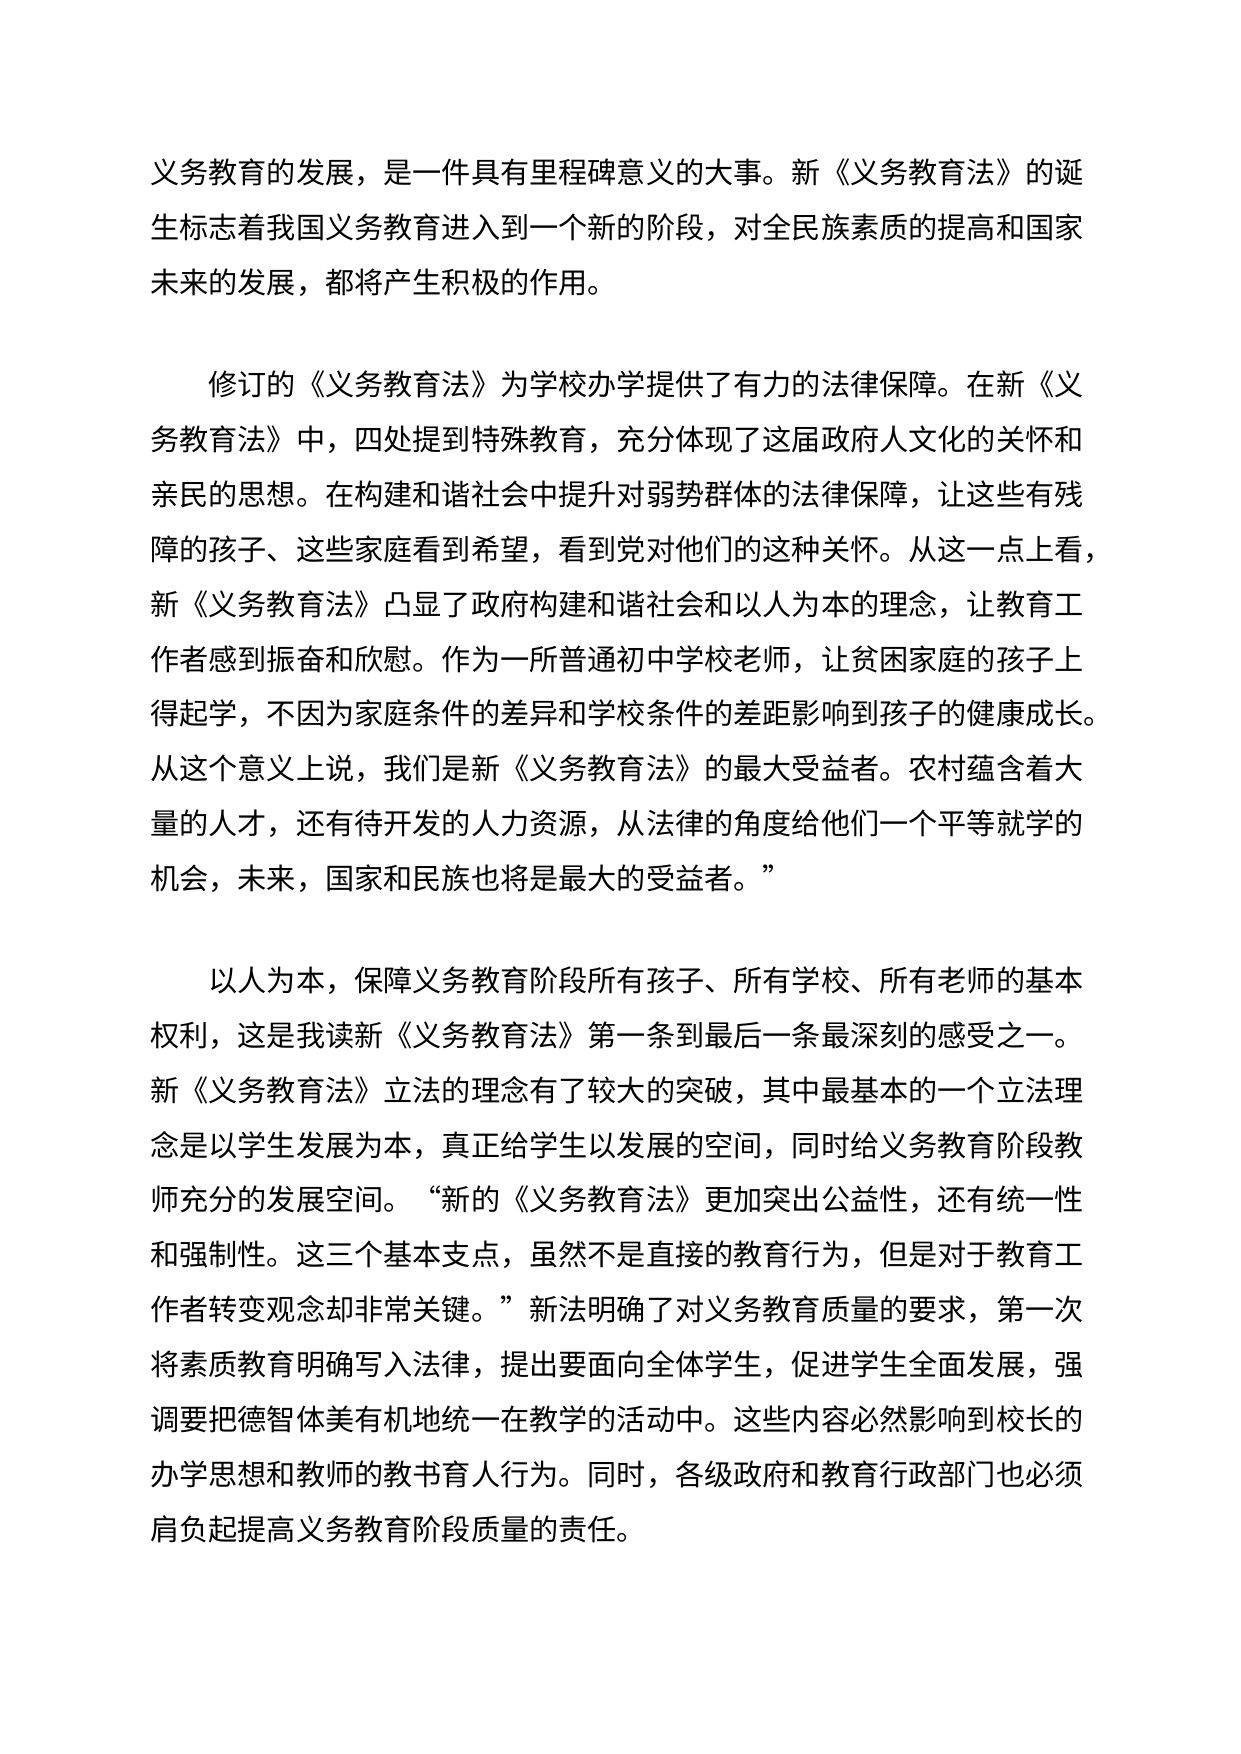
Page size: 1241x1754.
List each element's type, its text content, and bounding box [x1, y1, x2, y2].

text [150, 150, 1090, 302]
text 以人为本，保障义务教育阶段所有孩子、所有学校、所有老师的基本权利，这是我读新《义务教育法》第一条到最后一条最深刻的感受之一。新《义务教育法》立法的理念有了较大的突破，其中最基本的一个立法理念是以学生发展为本，真正给学生以发展的空间，同时给义务教育阶段教师充分的发展空间。“新的《义务教育法》更加突出公益性，还有统一性和强制性。这三个基本支点，虽然不是直接的教育行为，但是对于教育工作者转变观念却非常关键。”新法明确了对义务教育质量的要求，第一次将素质教育明确写入法律，提出要面向全体学生，促进学生全面发展，强调要把德智体美有机地统一在教学的活动中。这些内容必然影响到校长的办学思想和教师的教书育人行为。同时，各级政府和教育行政部门也必须肩负起提高义务教育阶段质量的责任。 [150, 957, 1090, 1549]
text 修订的《义务教育法》为学校办学提供了有力的法律保障。在新《义务教育法》中，四处提到特殊教育，充分体现了这届政府人文化的关怀和亲民的思想。在构建和谐社会中提升对弱势群体的法律保障，让这些有残障的孩子、这些家庭看到希望，看到党对他们的这种关怀。从这一点上看，新《义务教育法》凸显了政府构建和谐社会和以人为本的理念，让教育工作者感到振奋和欣慰。作为一所普通初中学校老师，让贫困家庭的孩子上得起学，不因为家庭条件的差异和学校条件的差距影响到孩子的健康成长。从这个意义上说，我们是新《义务教育法》的最大受益者。农村蕴含着大量的人才，还有待开发的人力资源，从法律的角度给他们一个平等就学的机会，未来，国家和民族也将是最大的受益者。” [150, 362, 1090, 898]
